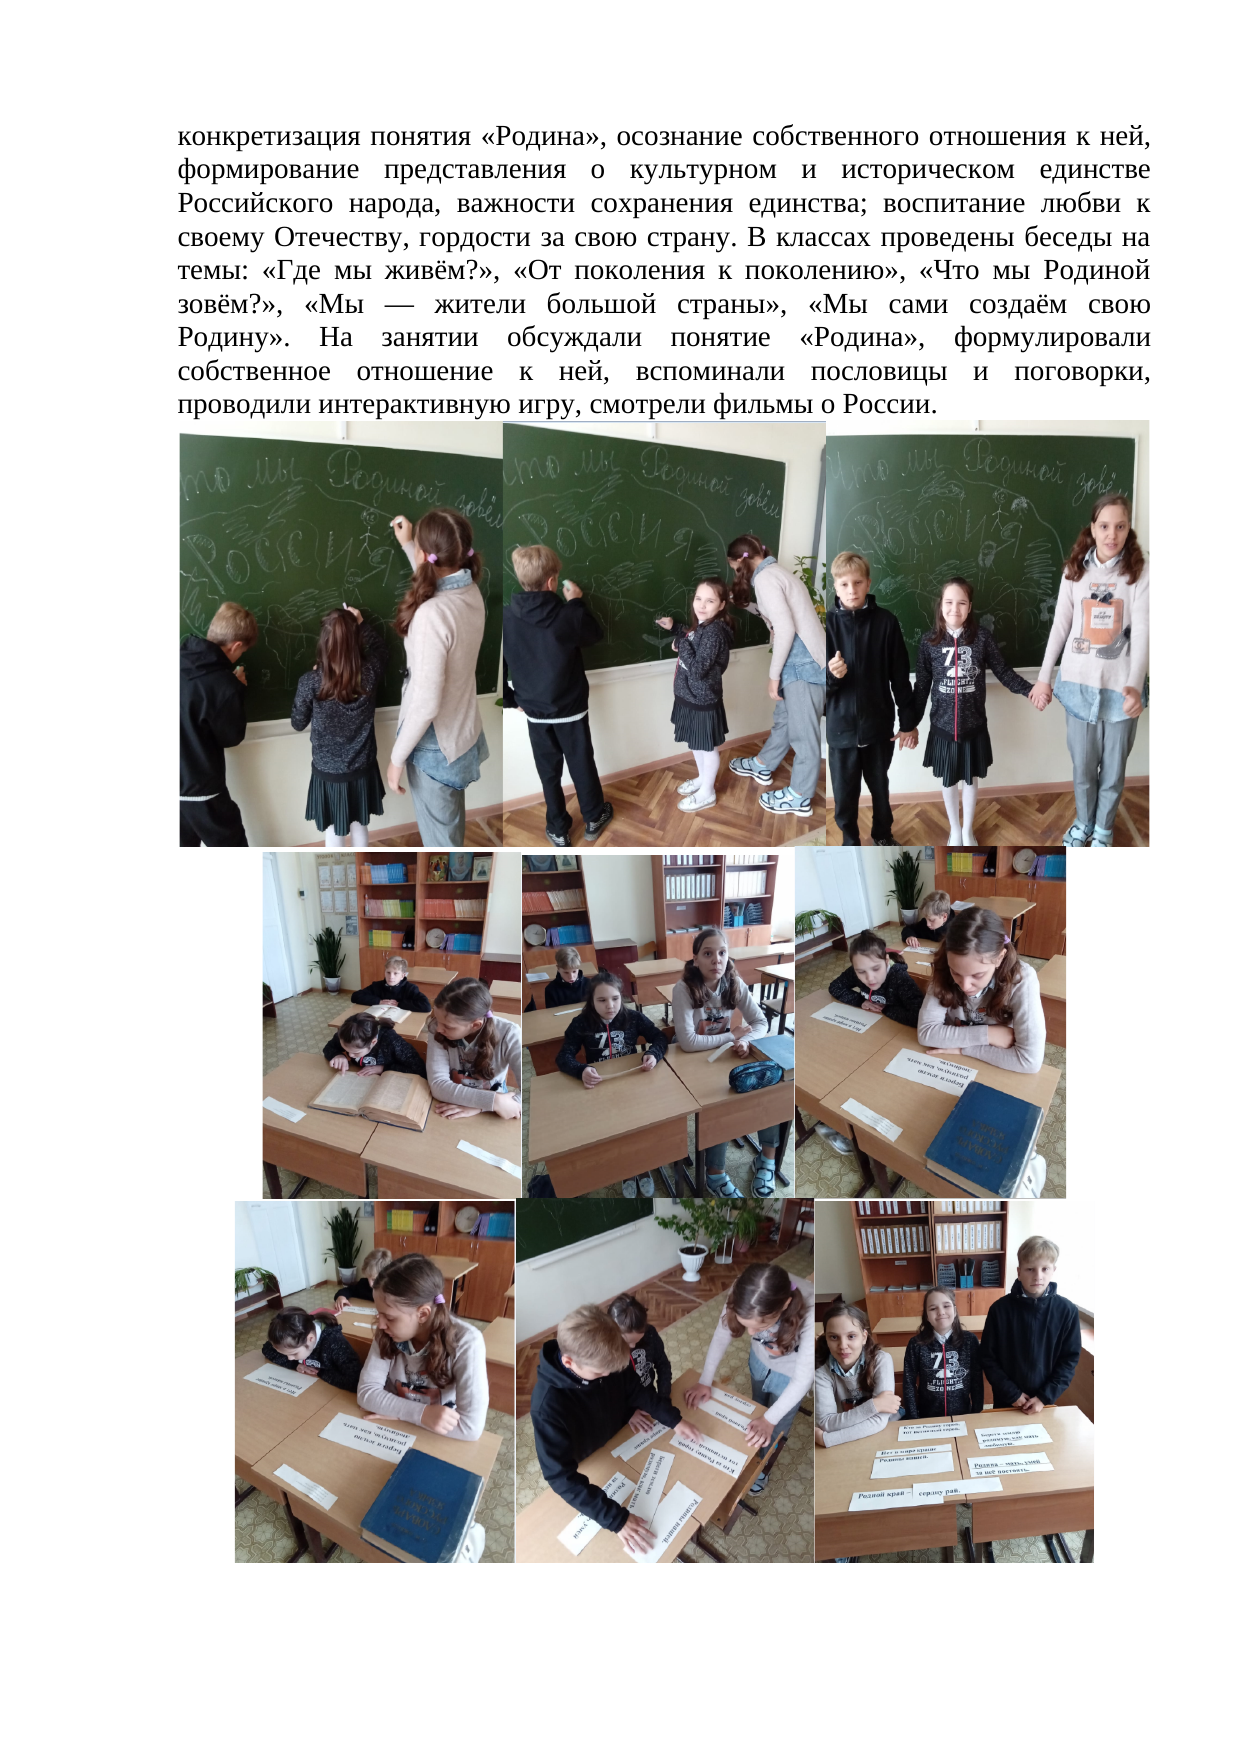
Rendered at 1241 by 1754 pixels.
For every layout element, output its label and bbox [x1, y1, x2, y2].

picture [179, 420, 1150, 1563]
text [177, 118, 1152, 420]
